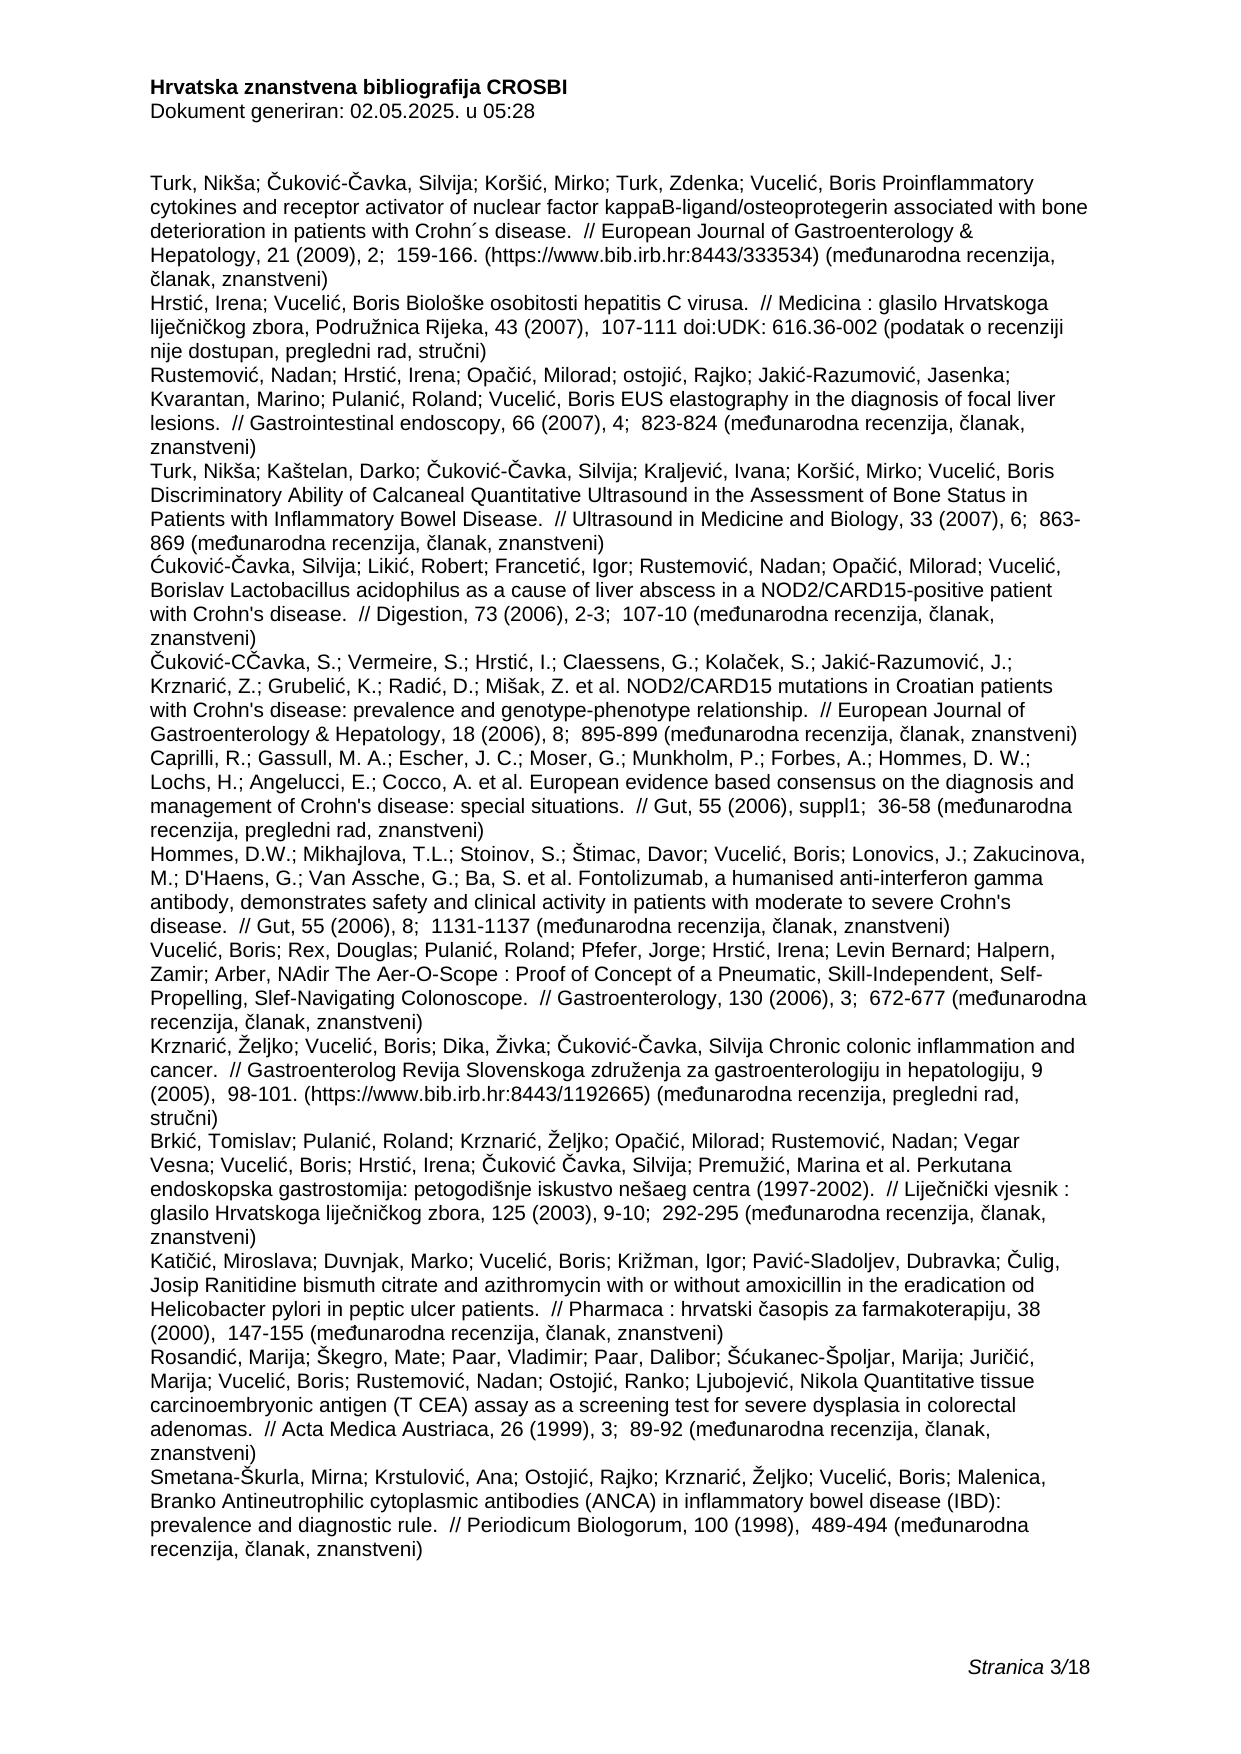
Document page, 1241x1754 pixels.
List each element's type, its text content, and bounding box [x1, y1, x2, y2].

text Čuković-CČavka, S.; Vermeire, S.; Hrstić, I.; Claessens, G.; Kolaček, S.; Jakić-Razumović, J.; Krznarić, Z.; Grubelić, K.; Radić, D.; Mišak, Z. et al. [150, 650, 1090, 746]
text Turk, Nikša; Kaštelan, Darko; Čuković-Čavka, Silvija; Kraljević, Ivana; Koršić, Mirko; Vucelić, Boris [150, 458, 1090, 554]
text Caprilli, R.; Gassull, M. A.; Escher, J. C.; Moser, G.; Munkholm, P.; Forbes, A.; Hommes, D. W.; Lochs, H.; Angelucci, E.; Cocco, A. et al. [150, 746, 1090, 842]
text Hommes, D.W.; Mikhajlova, T.L.; Stoinov, S.; Štimac, Davor; Vucelić, Boris; Lonovics, J.; Zakucinova, M.; D'Haens, G.; Van Assche, G.; Ba, S. et al. [150, 842, 1090, 938]
text Ćuković-Čavka, Silvija; Likić, Robert; Francetić, Igor; Rustemović, Nadan; Opačić, Milorad; Vucelić, Borislav [150, 554, 1090, 650]
text Vucelić, Boris; Rex, Douglas; Pulanić, Roland; Pfefer, Jorge; Hrstić, Irena; Levin Bernard; Halpern, Zamir; Arber, NAdir [150, 938, 1090, 1033]
text Hrstić, Irena; Vucelić, Boris [150, 291, 1090, 363]
text Krznarić, Željko; Vucelić, Boris; Dika, Živka; Čuković-Čavka, Silvija [150, 1033, 1090, 1129]
text Katičić, Miroslava; Duvnjak, Marko; Vucelić, Boris; Križman, Igor; Pavić-Sladoljev, Dubravka; Čulig, Josip [150, 1249, 1090, 1345]
text Smetana-Škurla, Mirna; Krstulović, Ana; Ostojić, Rajko; Krznarić, Željko; Vucelić, Boris; Malenica, Branko [150, 1465, 1090, 1561]
text Rosandić, Marija; Škegro, Mate; Paar, Vladimir; Paar, Dalibor; Šćukanec-Špoljar, Marija; Juričić, Marija; Vucelić, Boris; Rustemović, Nadan; Ostojić, Ranko; Ljubojević, Nikola [150, 1345, 1090, 1465]
text Turk, Nikša; Čuković-Čavka, Silvija; Koršić, Mirko; Turk, Zdenka; Vucelić, Boris [150, 171, 1090, 291]
text Rustemović, Nadan; Hrstić, Irena; Opačić, Milorad; ostojić, Rajko; Jakić-Razumović, Jasenka; Kvarantan, Marino; Pulanić, Roland; Vucelić, Boris [150, 363, 1090, 458]
text Brkić, Tomislav; Pulanić, Roland; Krznarić, Željko; Opačić, Milorad; Rustemović, Nadan; Vegar Vesna; Vucelić, Boris; Hrstić, Irena; Čuković Čavka, Silvija; Premužić, Marina et al. [150, 1129, 1090, 1249]
